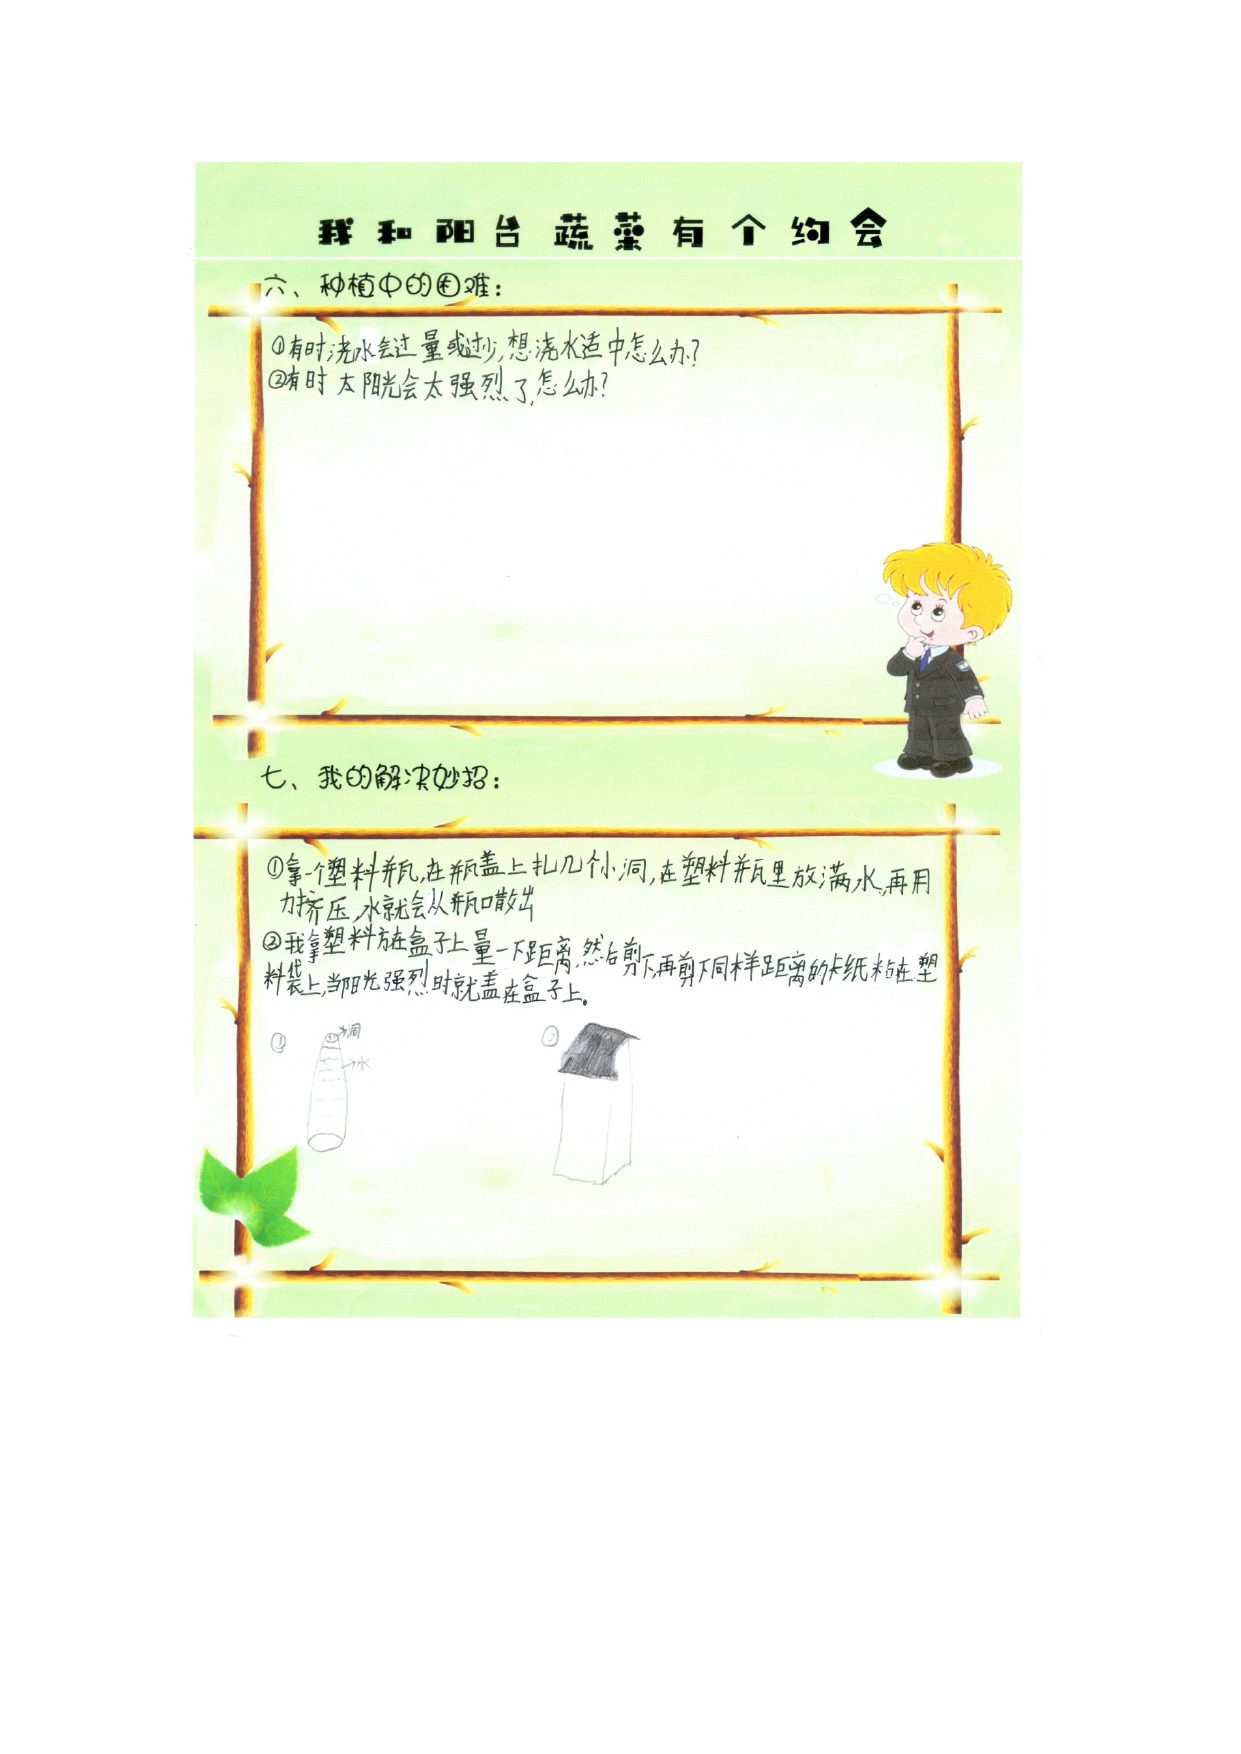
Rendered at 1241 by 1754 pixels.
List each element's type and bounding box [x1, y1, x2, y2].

picture [187, 162, 1053, 1344]
